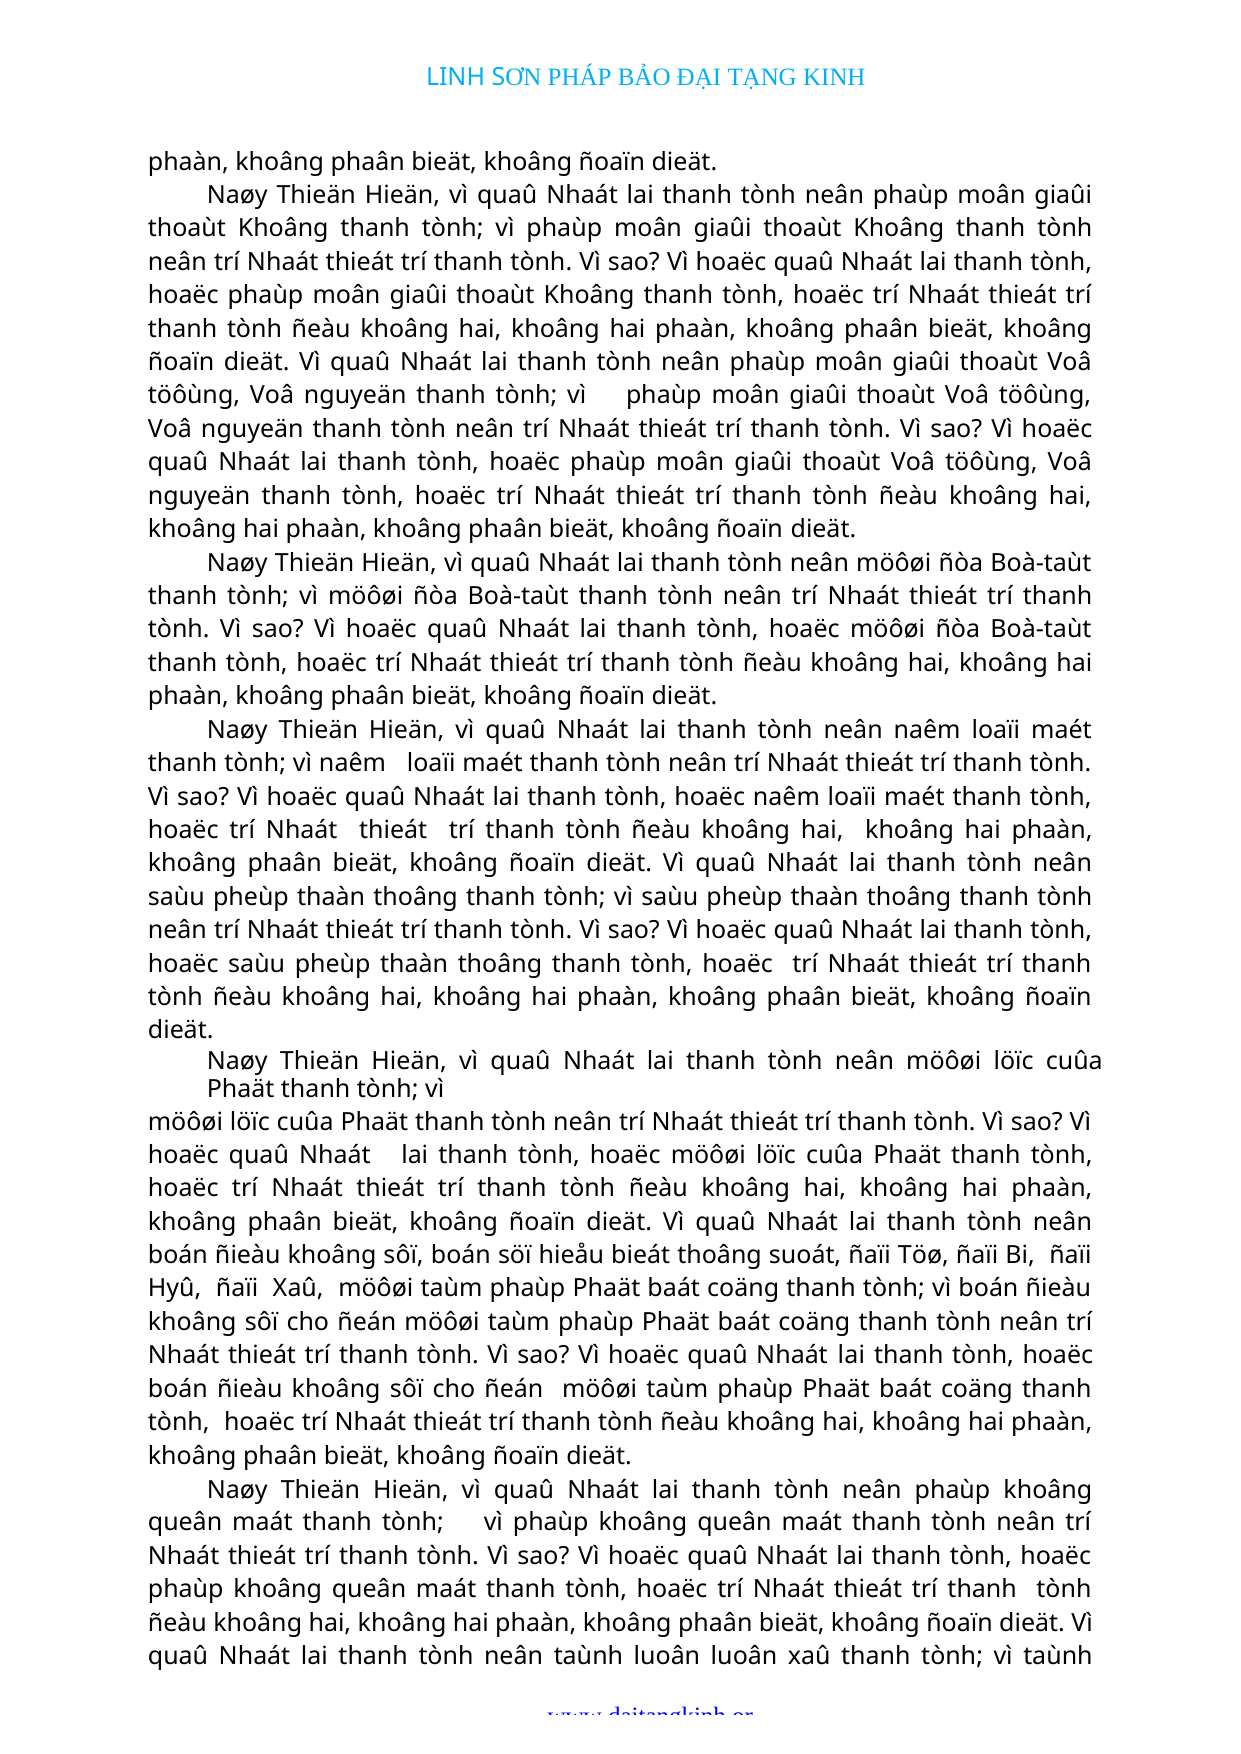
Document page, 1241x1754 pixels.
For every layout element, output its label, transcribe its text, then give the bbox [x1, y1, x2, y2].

text Naøy Thieän Hieän, vì quaû Nhaát lai thanh tònh neân möôøi ñòa Boà-taùt thanh tònh; vì möôøi ñòa Boà-taùt thanh tònh neân trí Nhaát thieát trí thanh tònh. Vì sao? Vì hoaëc quaû Nhaát lai thanh tònh, hoaëc möôøi ñòa Boà-taùt thanh tònh, hoaëc trí Nhaát thieát trí thanh tònh ñeàu khoâng hai, khoâng hai phaàn, khoâng phaân bieät, khoâng ñoaïn dieät. [148, 545, 1093, 712]
text Naøy Thieän Hieän, vì quaû Nhaát lai thanh tònh neân naêm loaïi maét thanh tònh; vì naêm loaïi maét thanh tònh neân trí Nhaát thieát trí thanh tònh. Vì sao? Vì hoaëc quaû Nhaát lai thanh tònh, hoaëc naêm loaïi maét thanh tònh, hoaëc trí Nhaát thieát trí thanh tònh ñeàu khoâng hai, khoâng hai phaàn, khoâng phaân bieät, khoâng ñoaïn dieät. Vì quaû Nhaát lai thanh tònh neân saùu pheùp thaàn thoâng thanh tònh; vì saùu pheùp thaàn thoâng thanh tònh neân trí Nhaát thieát trí thanh tònh. Vì sao? Vì hoaëc quaû Nhaát lai thanh tònh, hoaëc saùu pheùp thaàn thoâng thanh tònh, hoaëc trí Nhaát thieát trí thanh tònh ñeàu khoâng hai, khoâng hai phaàn, khoâng phaân bieät, khoâng ñoaïn dieät. [148, 712, 1093, 1046]
text Naøy Thieän Hieän, vì quaû Nhaát lai thanh tònh neân möôøi löïc cuûa Phaät thanh tònh; vì [207, 1046, 1105, 1103]
text phaàn, khoâng phaân bieät, khoâng ñoaïn dieät. [148, 145, 1105, 177]
text möôøi löïc cuûa Phaät thanh tònh neân trí Nhaát thieát trí thanh tònh. Vì sao? Vì hoaëc quaû Nhaát lai thanh tònh, hoaëc möôøi löïc cuûa Phaät thanh tònh, hoaëc trí Nhaát thieát trí thanh tònh ñeàu khoâng hai, khoâng hai phaàn, khoâng phaân bieät, khoâng ñoaïn dieät. Vì quaû Nhaát lai thanh tònh neân boán ñieàu khoâng sôï, boán söï hieåu bieát thoâng suoát, ñaïi Töø, ñaïi Bi, ñaïi Hyû, ñaïi Xaû, möôøi taùm phaùp Phaät baát coäng thanh tònh; vì boán ñieàu khoâng sôï cho ñeán möôøi taùm phaùp Phaät baát coäng thanh tònh neân trí Nhaát thieát trí thanh tònh. Vì sao? Vì hoaëc quaû Nhaát lai thanh tònh, hoaëc boán ñieàu khoâng sôï cho ñeán möôøi taùm phaùp Phaät baát coäng thanh tònh, hoaëc trí Nhaát thieát trí thanh tònh ñeàu khoâng hai, khoâng hai phaàn, khoâng phaân bieät, khoâng ñoaïn dieät. [148, 1104, 1093, 1471]
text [148, 1471, 1093, 1672]
text Naøy Thieän Hieän, vì quaû Nhaát lai thanh tònh neân phaùp moân giaûi thoaùt Khoâng thanh tònh; vì phaùp moân giaûi thoaùt Khoâng thanh tònh neân trí Nhaát thieát trí thanh tònh. Vì sao? Vì hoaëc quaû Nhaát lai thanh tònh, hoaëc phaùp moân giaûi thoaùt Khoâng thanh tònh, hoaëc trí Nhaát thieát trí thanh tònh ñeàu khoâng hai, khoâng hai phaàn, khoâng phaân bieät, khoâng ñoaïn dieät. Vì quaû Nhaát lai thanh tònh neân phaùp moân giaûi thoaùt Voâ töôùng, Voâ nguyeän thanh tònh; vì phaùp moân giaûi thoaùt Voâ töôùng, Voâ nguyeän thanh tònh neân trí Nhaát thieát trí thanh tònh. Vì sao? Vì hoaëc quaû Nhaát lai thanh tònh, hoaëc phaùp moân giaûi thoaùt Voâ töôùng, Voâ nguyeän thanh tònh, hoaëc trí Nhaát thieát trí thanh tònh ñeàu khoâng hai, khoâng hai phaàn, khoâng phaân bieät, khoâng ñoaïn dieät. [148, 177, 1093, 545]
